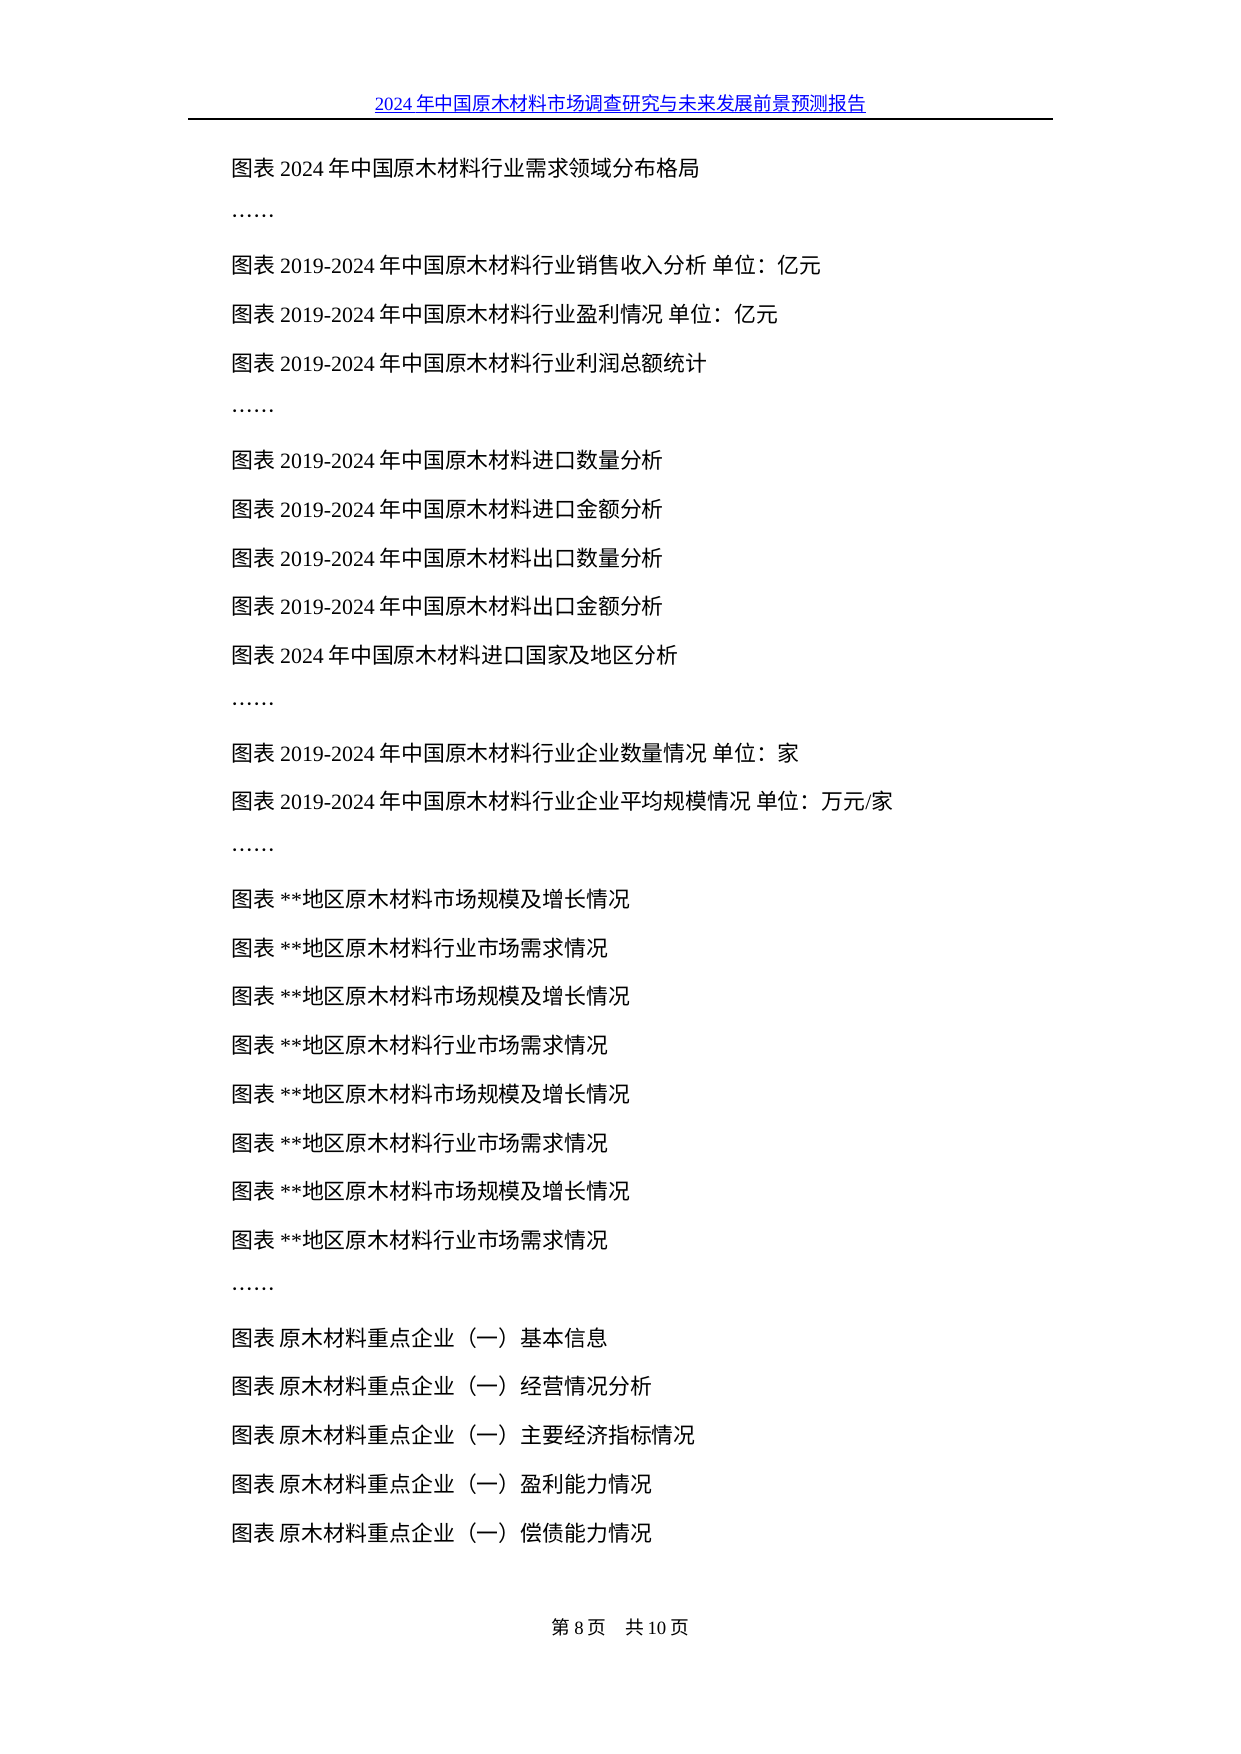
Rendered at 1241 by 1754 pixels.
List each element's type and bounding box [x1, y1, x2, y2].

text [187, 150, 1053, 1548]
